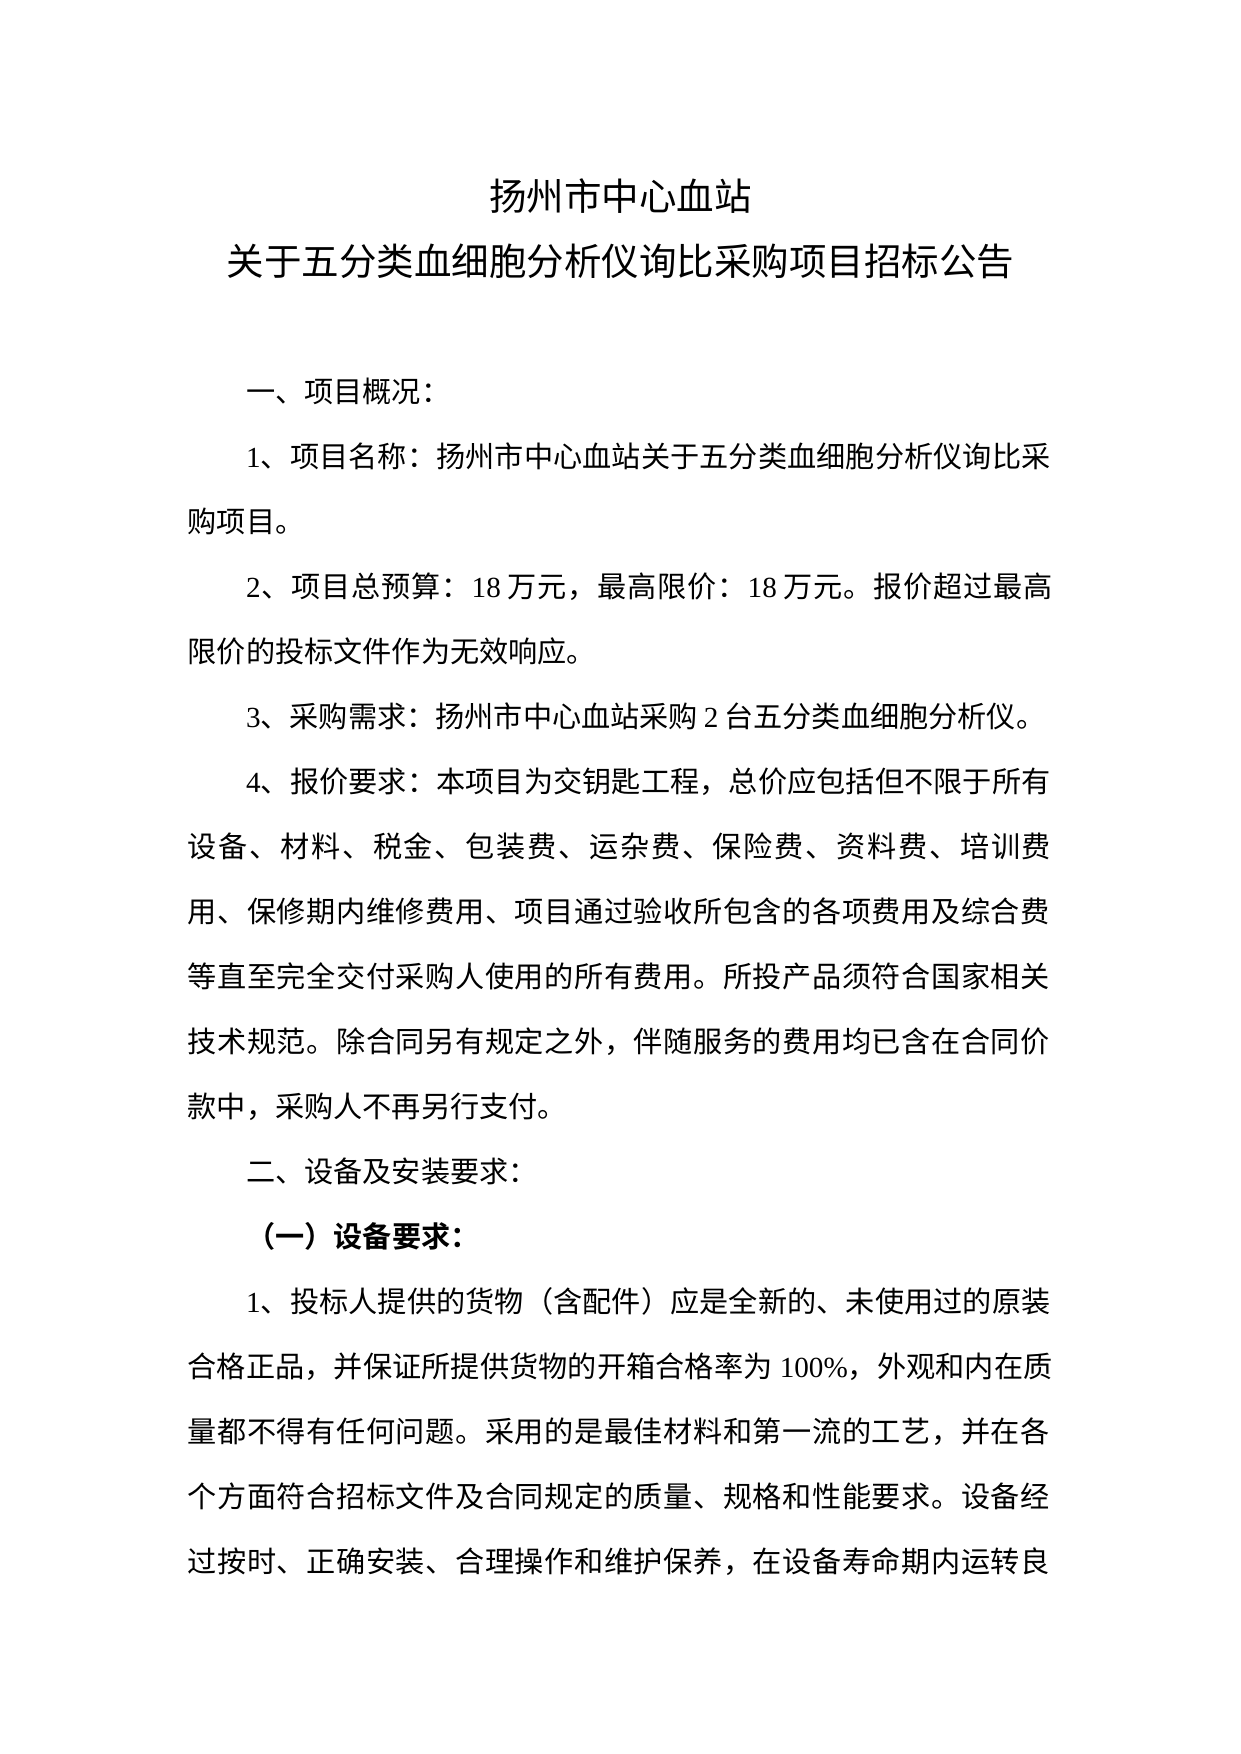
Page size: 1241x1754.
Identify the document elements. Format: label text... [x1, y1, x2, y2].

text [187, 1267, 1053, 1592]
text 二、设备及安装要求： [187, 1137, 1053, 1202]
text 关于五分类血细胞分析仪询比采购项目招标公告 [187, 227, 1053, 292]
text 3、采购需求：扬州市中心血站采购2台五分类血细胞分析仪。 [187, 682, 1053, 747]
list 一、项目概况： [187, 357, 1053, 422]
text 4、报价要求：本项目为交钥匙工程，总价应包括但不限于所有设备、材料、税金、包装费、运杂费、保险费、资料费、培训费用、保修期内维修费用、项目通过验收所包含的各项费用及综合费等直至完全交付采购人使用的所有费用。所投产品须符合国家相关技术规范。除合同另有规定之外，伴随服务的费用均已含在合同价款中，采购人不再另行支付。 [187, 747, 1053, 1137]
list 1、项目名称：扬州市中心血站关于五分类血细胞分析仪询比采购项目。 [187, 422, 1053, 552]
text 2、项目总预算：18万元，最高限价：18万元。报价超过最高限价的投标文件作为无效响应。 [187, 552, 1053, 682]
text （一）设备要求： [187, 1202, 1053, 1267]
text 扬州市中心血站 [187, 162, 1053, 227]
